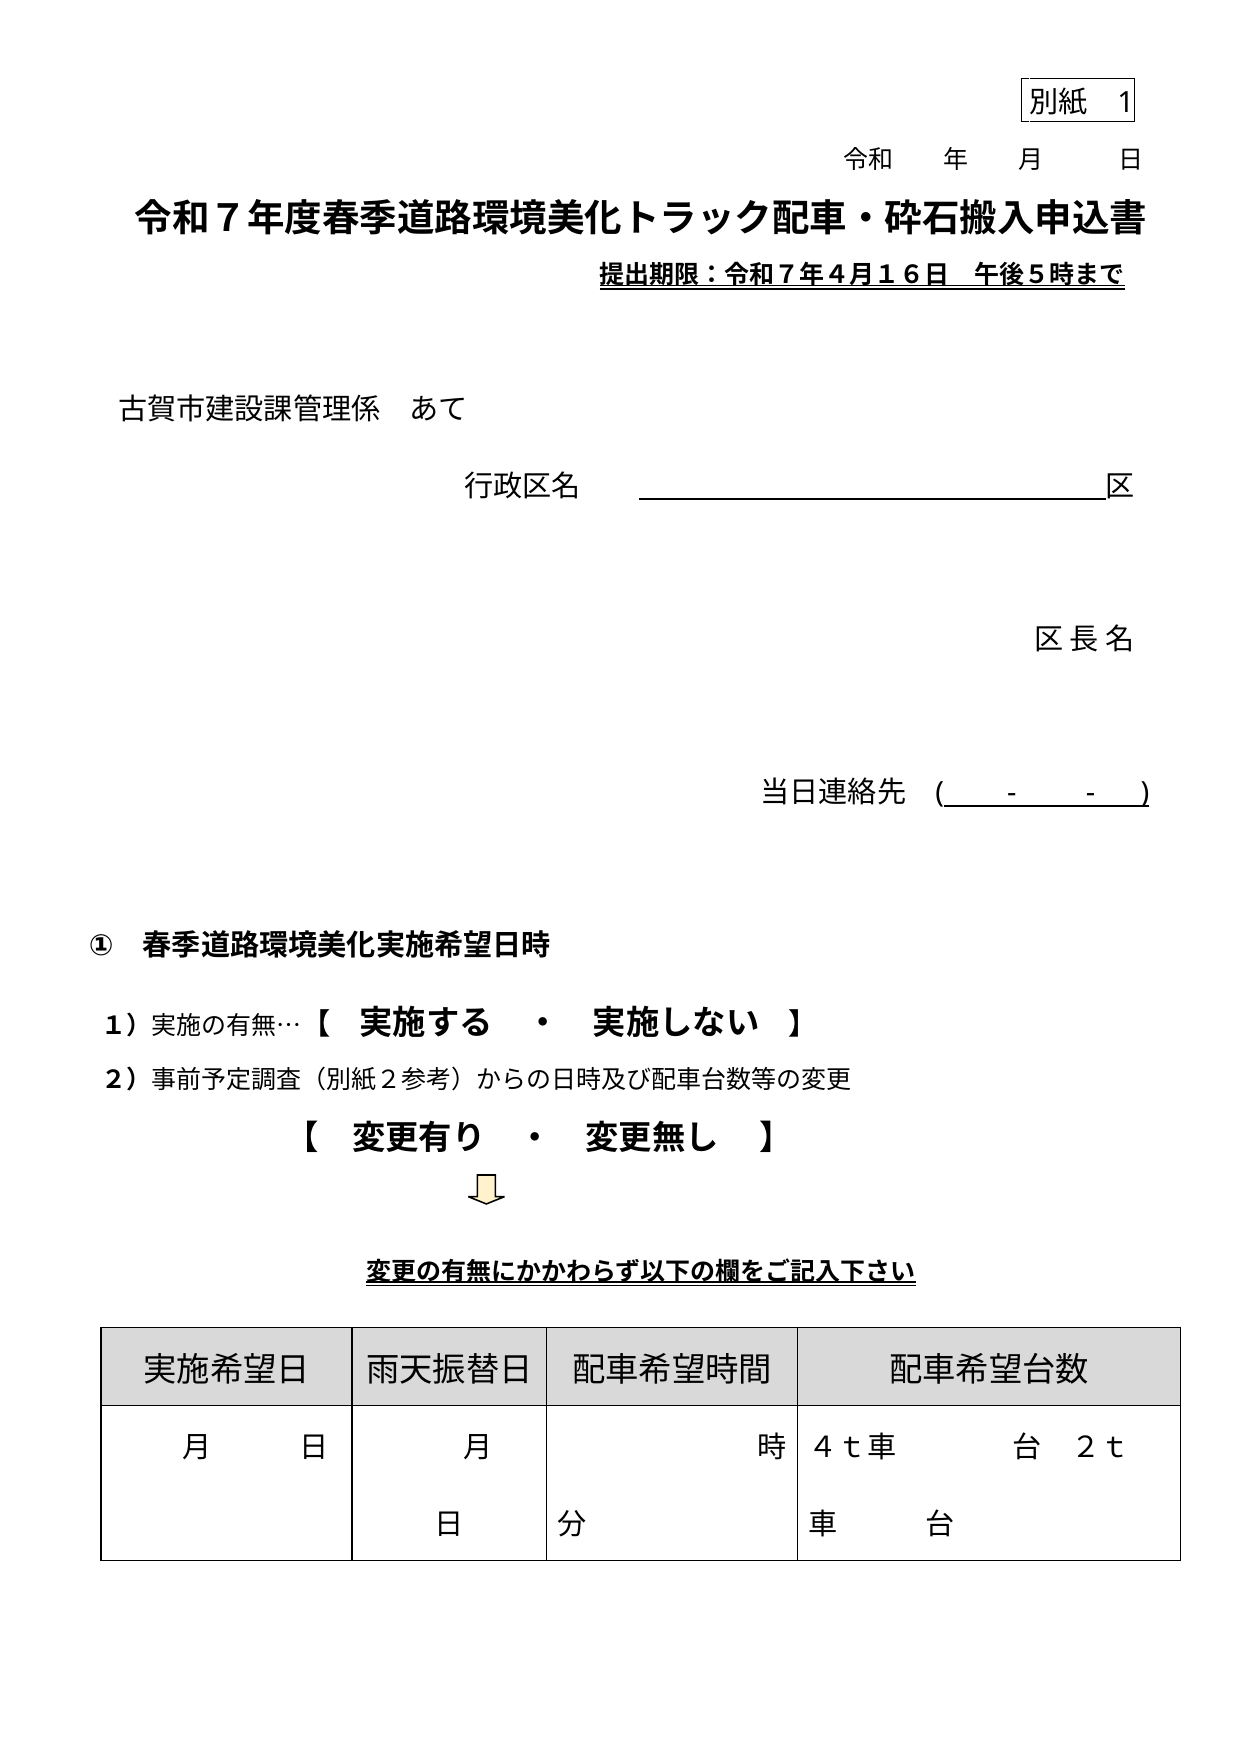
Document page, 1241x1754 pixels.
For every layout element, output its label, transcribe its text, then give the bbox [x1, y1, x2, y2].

text 令和７年度春季道路環境美化トラック配車・砕石搬入申込書 [89, 177, 1193, 253]
table_header 配車希望台数 [798, 1328, 1180, 1405]
text 区 長 名 [89, 598, 1134, 675]
text 【 変更有り ・ 変更無し 】 [89, 1097, 1193, 1173]
text ① 春季道路環境美化実施希望日時 [89, 905, 1193, 982]
text 提出期限：令和７年４月１６日 午後５時まで [89, 253, 1124, 292]
table_header 配車希望時間 [547, 1328, 797, 1405]
table_header 雨天振替日 [353, 1328, 546, 1405]
text 古賀市建設課管理係 あて [89, 368, 1193, 445]
table_cell 月 日 [102, 1406, 351, 1560]
table_cell 時 分 [547, 1406, 797, 1560]
table_header 実施希望日 [102, 1328, 351, 1405]
text 行政区名 区 [89, 445, 1134, 522]
text 当日連絡先 ( - - ) [89, 752, 1149, 828]
text ２）事前予定調査（別紙２参考）からの日時及び配車台数等の変更 [89, 1058, 1193, 1097]
table_cell 月 日 [353, 1406, 546, 1560]
text 別紙 1 [89, 62, 1134, 138]
text 変更の有無にかかわらず以下の欄をご記入下さい [89, 1250, 1193, 1288]
text 令和 年 月 日 [89, 138, 1143, 177]
table_cell ４ｔ車 台 ２ｔ車 台 [798, 1406, 1180, 1560]
text １）実施の有無…【 実施する ・ 実施しない 】 [89, 982, 1193, 1058]
